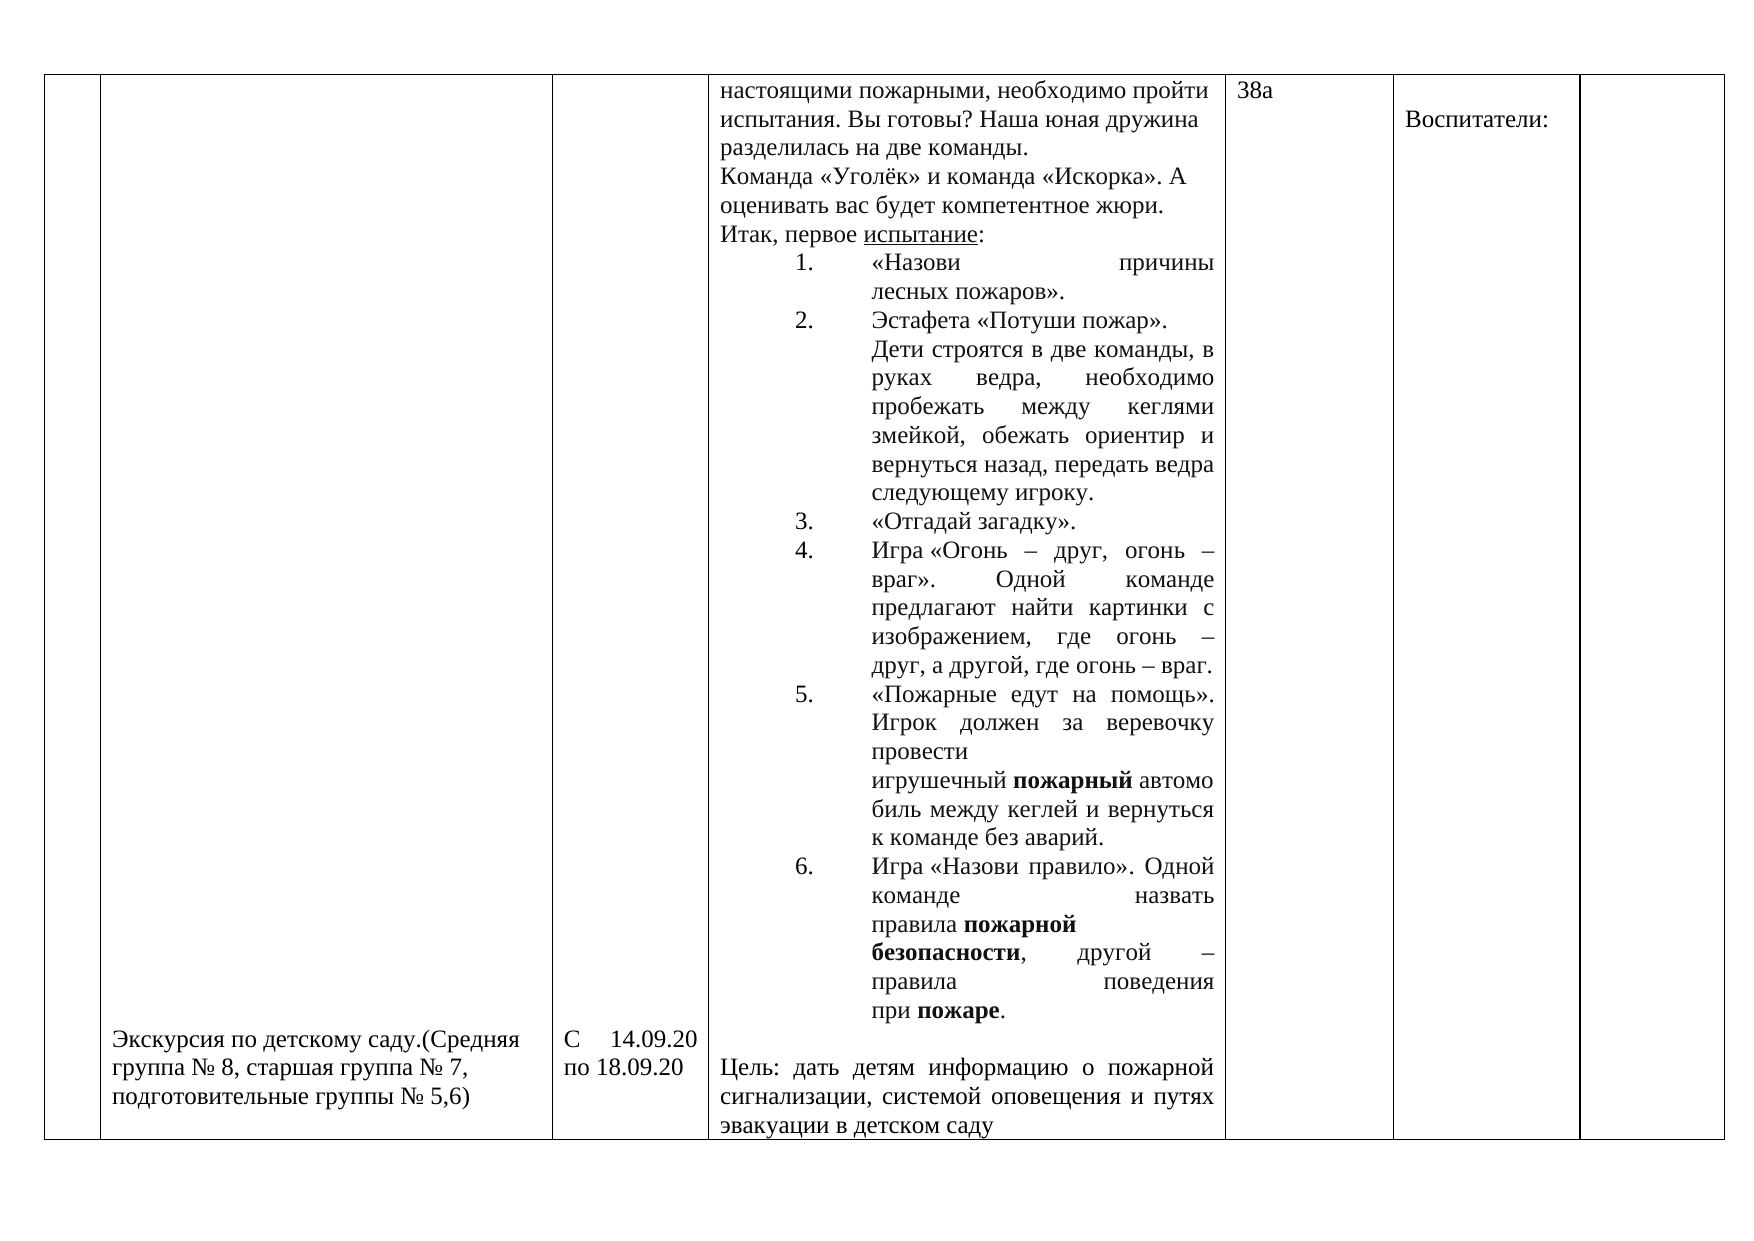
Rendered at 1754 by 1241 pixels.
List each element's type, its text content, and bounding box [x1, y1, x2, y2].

table_cell 5 [45, 75, 100, 1139]
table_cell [1226, 75, 1393, 1139]
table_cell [553, 75, 708, 1139]
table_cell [101, 75, 552, 1139]
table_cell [1394, 75, 1579, 1139]
table_cell [1581, 75, 1724, 1139]
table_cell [709, 75, 1225, 1139]
